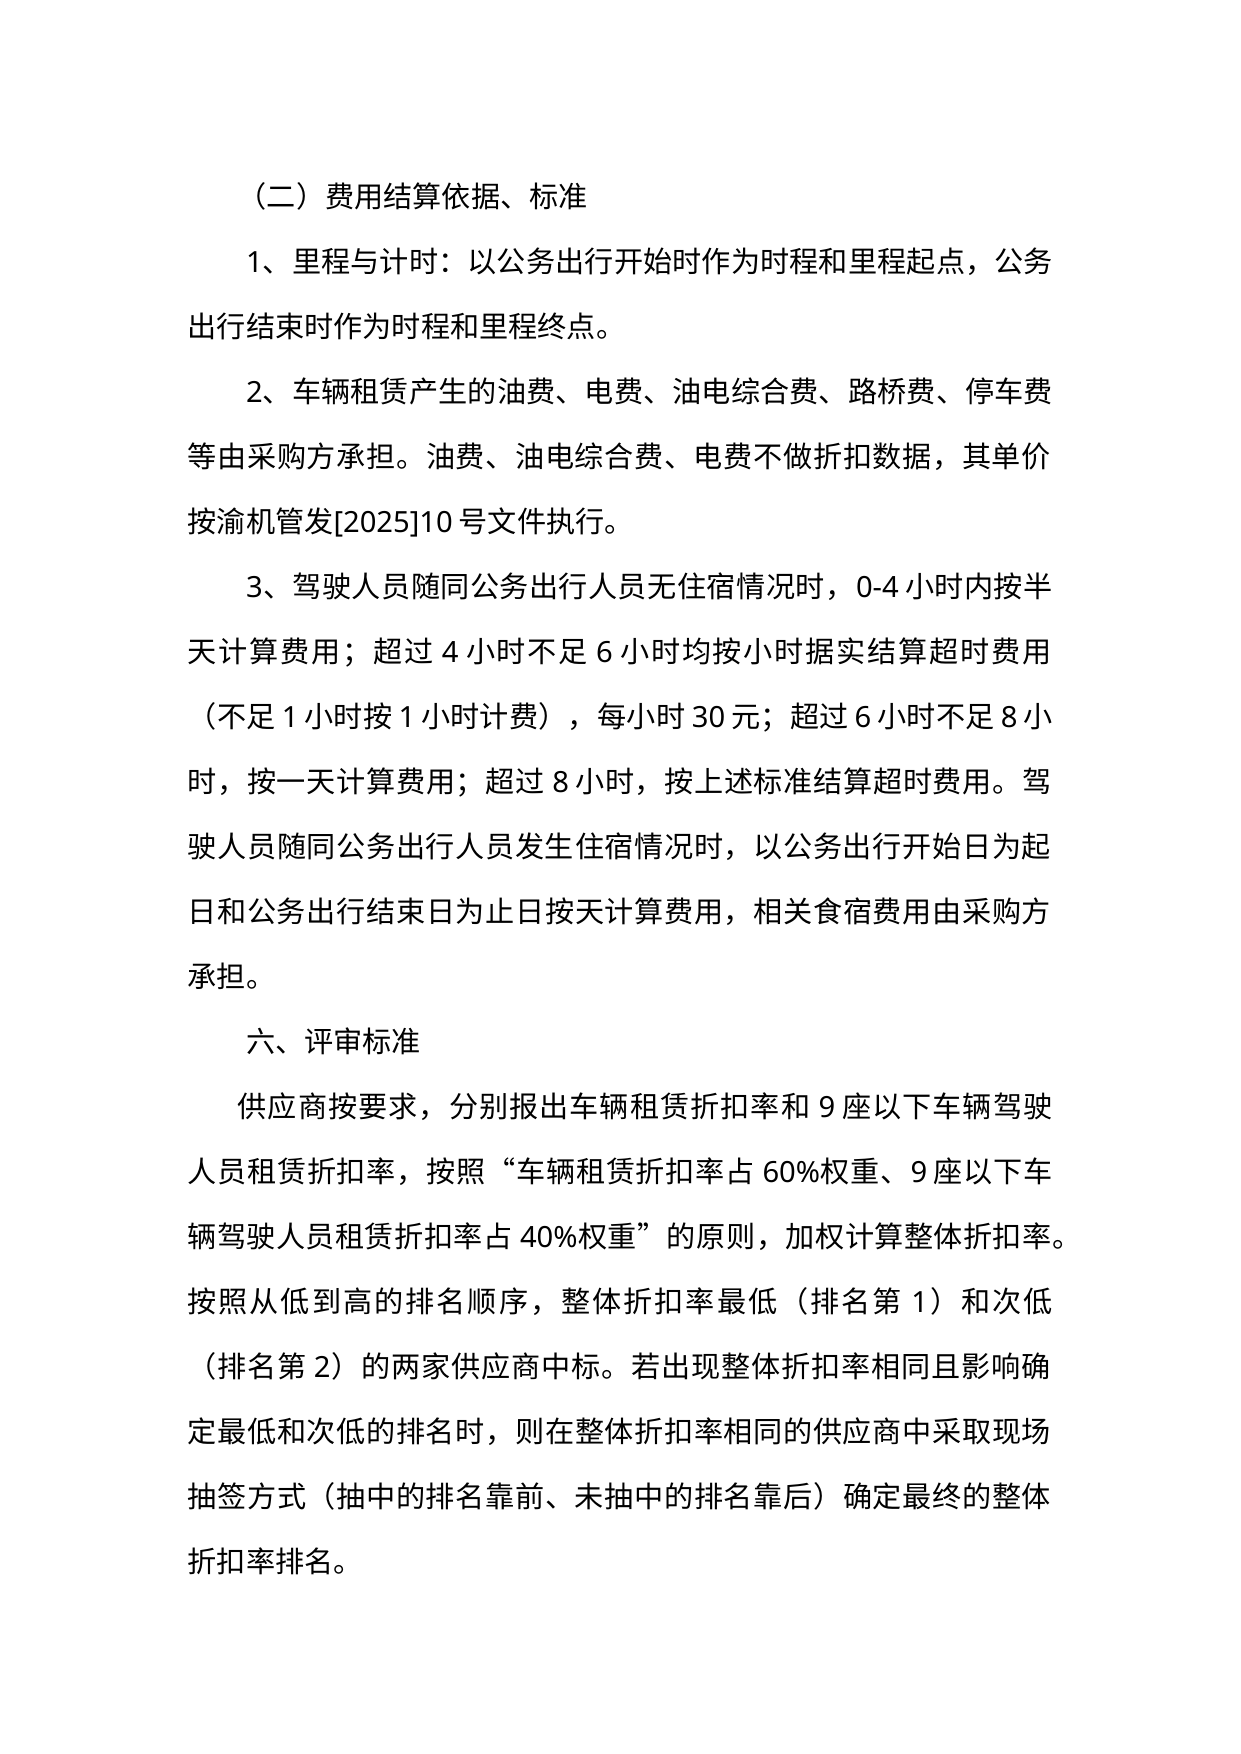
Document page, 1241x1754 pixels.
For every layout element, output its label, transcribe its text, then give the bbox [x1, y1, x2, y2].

list 3、驾驶人员随同公务出行人员无住宿情况时，0-4小时内按半天计算费用；超过4小时不足6小时均按小时据实结算超时费用（不足1小时按1小时计费），每小时30元；超过6小时不足8小时，按一天计算费用；超过8小时，按上述标准结算超时费用。驾驶人员随同公务出行人员发生住宿情况时，以公务出行开始日为起日和公务出行结束日为止日按天计算费用，相关食宿费用由采购方承担。 [187, 552, 1053, 1007]
list 2、车辆租赁产生的油费、电费、油电综合费、路桥费、停车费等由采购方承担。油费、油电综合费、电费不做折扣数据，其单价按渝机管发[2025]10号文件执行。 [187, 357, 1053, 552]
text 供应商按要求，分别报出车辆租赁折扣率和9座以下车辆驾驶人员租赁折扣率，按照“车辆租赁折扣率占60%权重、9座以下车辆驾驶人员租赁折扣率占40%权重”的原则，加权计算整体折扣率。按照从低到高的排名顺序，整体折扣率最低（排名第1）和次低（排名第2）的两家供应商中标。若出现整体折扣率相同且影响确定最低和次低的排名时，则在整体折扣率相同的供应商中采取现场抽签方式（抽中的排名靠前、未抽中的排名靠后）确定最终的整体折扣率排名。 [187, 1072, 1053, 1592]
text 六、评审标准 [187, 1007, 1053, 1072]
list 1、里程与计时：以公务出行开始时作为时程和里程起点，公务出行结束时作为时程和里程终点。 [187, 227, 1053, 357]
text （二）费用结算依据、标准 [187, 162, 1053, 227]
